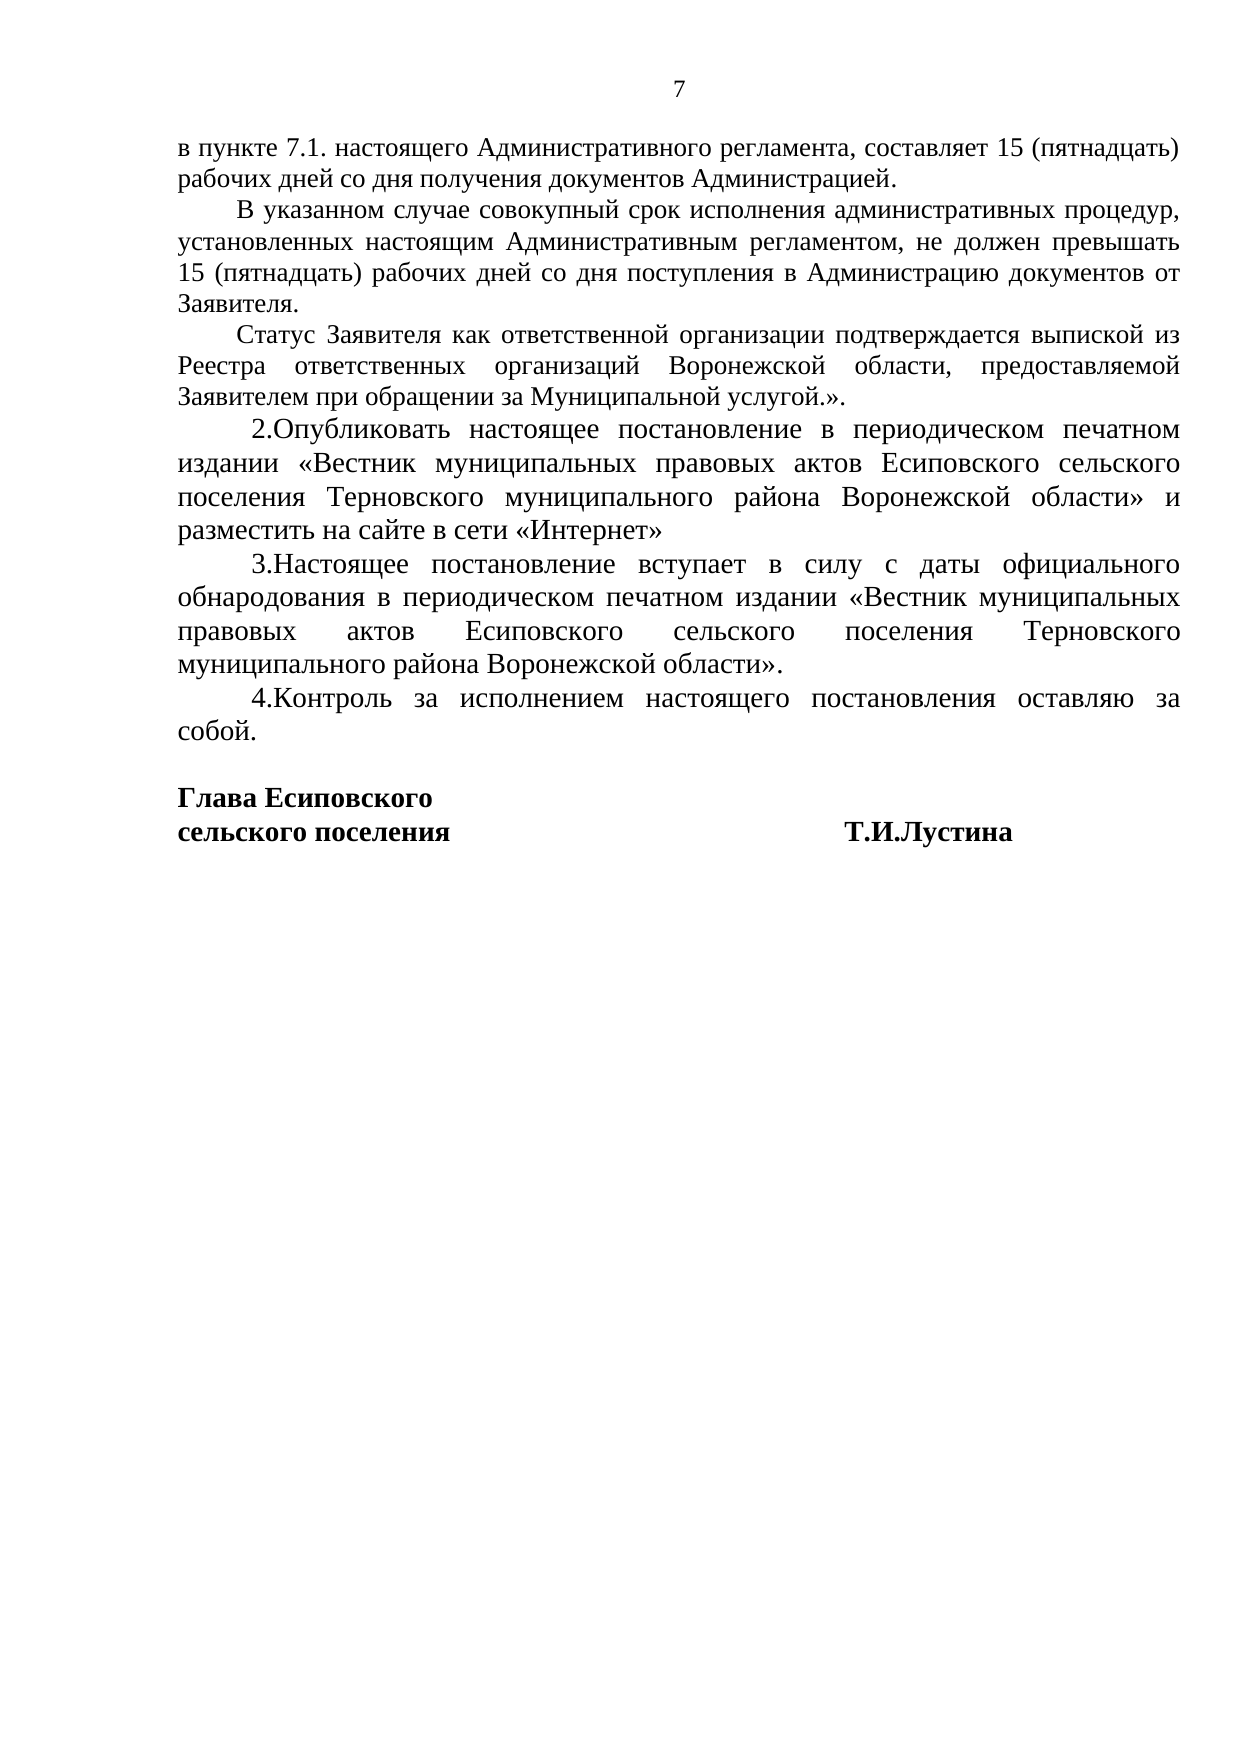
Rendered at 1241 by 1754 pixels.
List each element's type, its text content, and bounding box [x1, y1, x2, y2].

text 3.Настоящее постановление вступает в силу с даты официального обнародования в периодическом печатном издании «Вестник муниципальных правовых актов Есиповского сельского поселения Терновского муниципального района Воронежской области». [177, 546, 1181, 680]
text Статус Заявителя как ответственной организации подтверждается выпиской из Реестра ответственных организаций Воронежской области, предоставляемой Заявителем при обращении за Муниципальной услугой.». [177, 318, 1181, 412]
text Глава Есиповского [177, 781, 1181, 814]
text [177, 131, 1181, 193]
text 4.Контроль за исполнением настоящего постановления оставляю за собой. [177, 680, 1181, 747]
text сельского поселения Т.И.Лустина [177, 814, 1181, 848]
text 2.Опубликовать настоящее постановление в периодическом печатном издании «Вестник муниципальных правовых актов Есиповского сельского поселения Терновского муниципального района Воронежской области» и разместить на сайте в сети «Интернет» [177, 412, 1181, 546]
text В указанном случае совокупный срок исполнения административных процедур, установленных настоящим Административным регламентом, не должен превышать 15 (пятнадцать) рабочих дней со дня поступления в Администрацию документов от Заявителя. [177, 193, 1181, 318]
